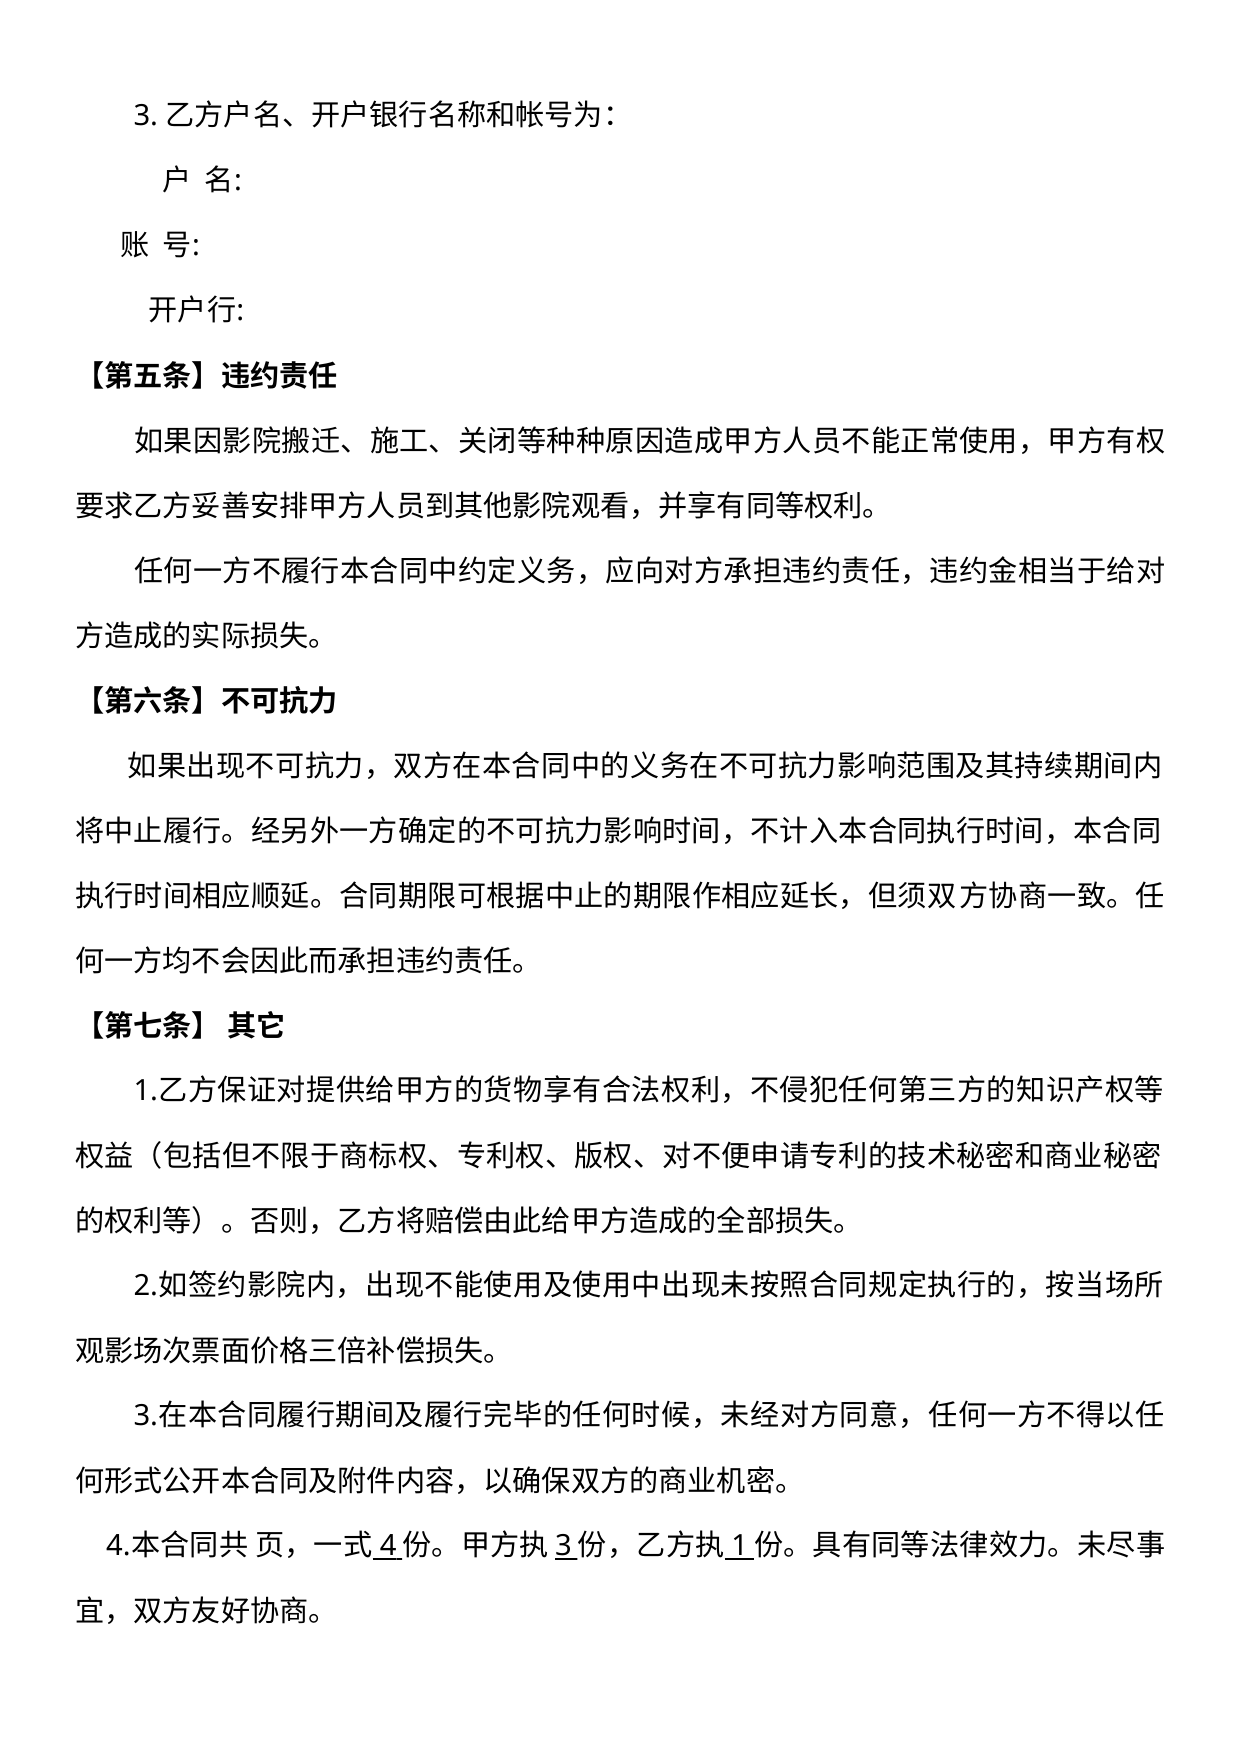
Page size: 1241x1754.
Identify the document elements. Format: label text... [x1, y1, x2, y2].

text 如果出现不可抗力，双方在本合同中的义务在不可抗力影响范围及其持续期间内将中止履行。经另外一方确定的不可抗力影响时间，不计入本合同执行时间，本合同执行时间相应顺延。合同期限可根据中止的期限作相应延长，但须双方协商一致。任何一方均不会因此而承担违约责任。 [75, 731, 1165, 991]
text 任何一方不履行本合同中约定义务，应向对方承担违约责任，违约金相当于给对方造成的实际损失。 [75, 536, 1165, 666]
text 4.本合同共 页，一式 4份。甲方执3份，乙方执 1份。具有同等法律效力。未尽事宜，双方友好协商。 [75, 1511, 1165, 1641]
text 【第六条】不可抗力 [75, 666, 1165, 731]
text 3. 乙方户名、开户银行名称和帐号为： [75, 81, 1165, 146]
text 账 号: [75, 211, 1165, 276]
text 【第五条】违约责任 [75, 341, 1165, 406]
text 1.乙方保证对提供给甲方的货物享有合法权利，不侵犯任何第三方的知识产权等权益（包括但不限于商标权、专利权、版权、对不便申请专利的技术秘密和商业秘密的权利等）。否则，乙方将赔偿由此给甲方造成的全部损失。 [75, 1056, 1165, 1251]
text 开户行: [75, 276, 1165, 341]
text 2.如签约影院内，出现不能使用及使用中出现未按照合同规定执行的，按当场所观影场次票面价格三倍补偿损失。 [75, 1251, 1165, 1381]
text 如果因影院搬迁、施工、关闭等种种原因造成甲方人员不能正常使用，甲方有权要求乙方妥善安排甲方人员到其他影院观看，并享有同等权利。 [75, 406, 1165, 536]
text 户 名: [75, 146, 1165, 211]
text 3.在本合同履行期间及履行完毕的任何时候，未经对方同意，任何一方不得以任何形式公开本合同及附件内容，以确保双方的商业机密。 [75, 1381, 1165, 1511]
text 【第七条】 其它 [75, 991, 1165, 1056]
